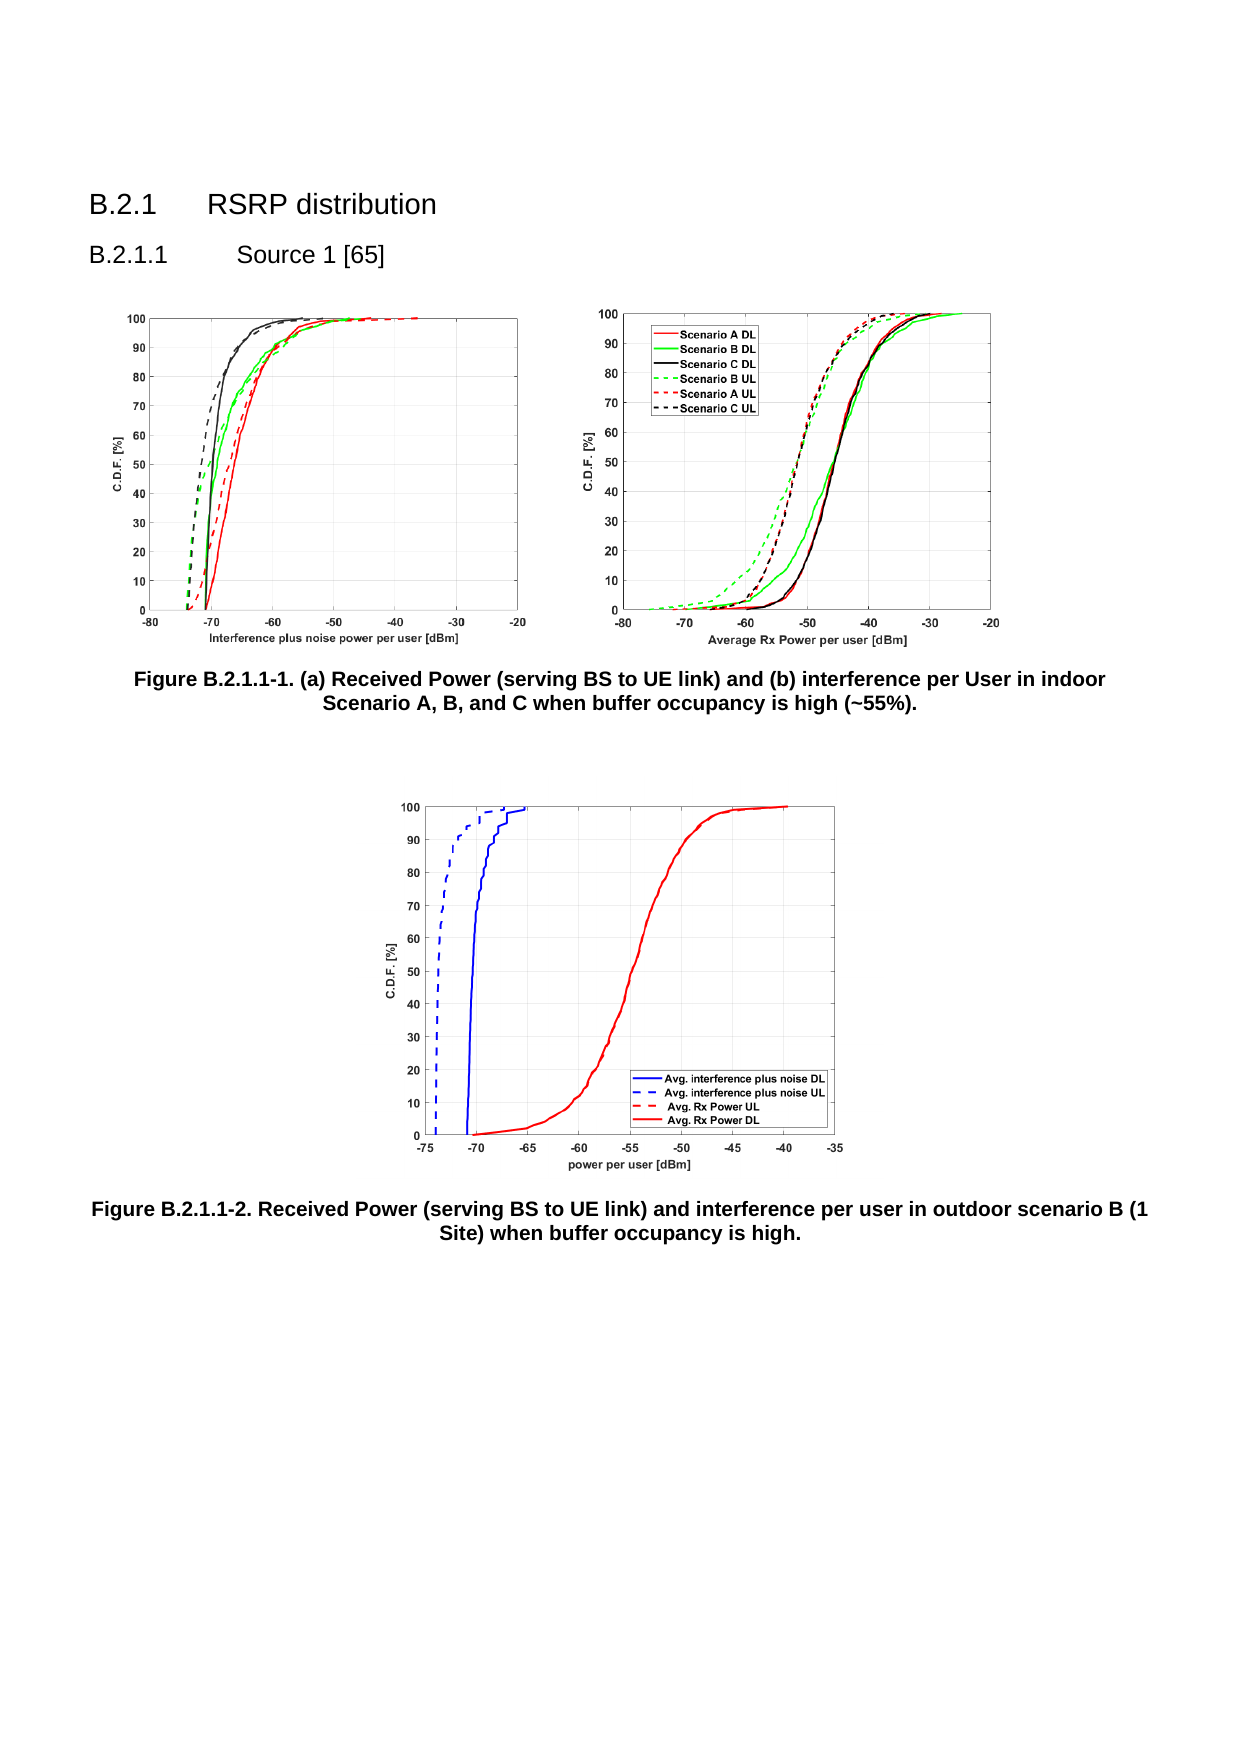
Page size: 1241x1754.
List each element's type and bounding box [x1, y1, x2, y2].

picture [356, 776, 885, 1179]
picture [88, 287, 1035, 649]
